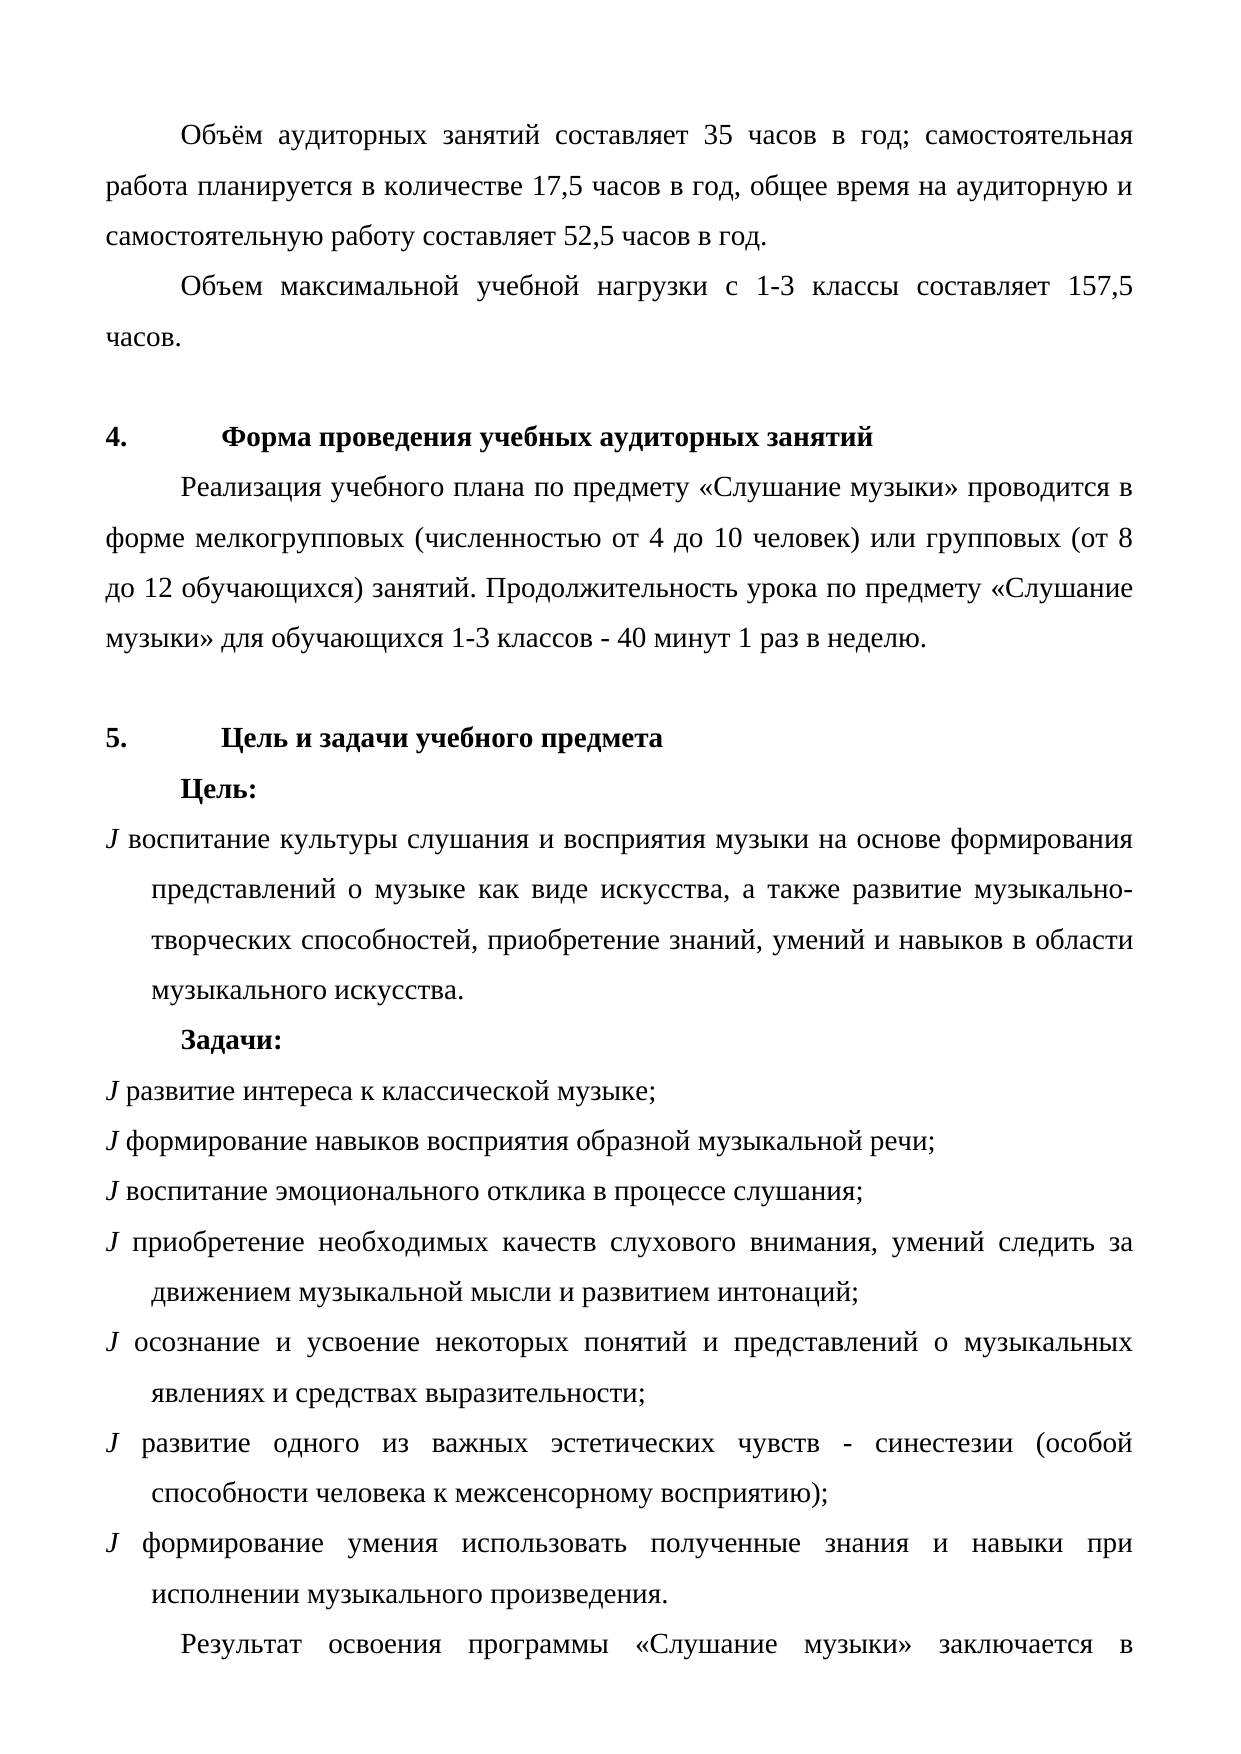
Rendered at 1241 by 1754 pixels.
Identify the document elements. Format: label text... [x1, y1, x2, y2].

text J осознание и усвоение некоторых понятий и представлений о музыкальных явлениях и средствах выразительности; [105, 1324, 1134, 1408]
text J развитие интереса к классической музыке; [105, 1073, 1134, 1106]
text J развитие одного из важных эстетических чувств - синестезии (особой способности человека к межсенсорному восприятию); [105, 1425, 1134, 1509]
list Форма проведения учебных аудиторных занятий [105, 419, 1134, 453]
text J формирование умения использовать полученные знания и навыки при исполнении музыкального произведения. [105, 1526, 1134, 1609]
text Объём аудиторных занятий составляет 35 часов в год; самостоятельная работа планируется в количестве 17,5 часов в год, общее время на аудиторную и самостоятельную работу составляет 52,5 часов в год. [105, 117, 1134, 252]
text J формирование навыков восприятия образной музыкальной речи; [105, 1123, 1134, 1157]
text J воспитание культуры слушания и восприятия музыки на основе формирования представлений о музыке как виде искусства, а также развитие музыкально-творческих способностей, приобретение знаний, умений и навыков в области музыкального искусства. [105, 821, 1134, 1006]
text Реализация учебного плана по предмету «Слушание музыки» проводится в форме мелкогрупповых (численностью от 4 до 10 человек) или групповых (от 8 до 12 обучающихся) занятий. Продолжительность урока по предмету «Слушание музыки» для обучающихся 1-3 классов - 40 минут 1 раз в неделю. [105, 469, 1134, 654]
text J воспитание эмоционального отклика в процессе слушания; [105, 1173, 1134, 1207]
text J приобретение необходимых качеств слухового внимания, умений следить за движением музыкальной мысли и развитием интонаций; [105, 1224, 1134, 1308]
list Цель и задачи учебного предмета [105, 721, 1134, 754]
text Цель: [105, 771, 1134, 804]
text Задачи: [105, 1022, 1134, 1056]
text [105, 1626, 1134, 1660]
text Объем максимальной учебной нагрузки с 1-3 классы составляет 157,5 часов. [105, 268, 1134, 352]
